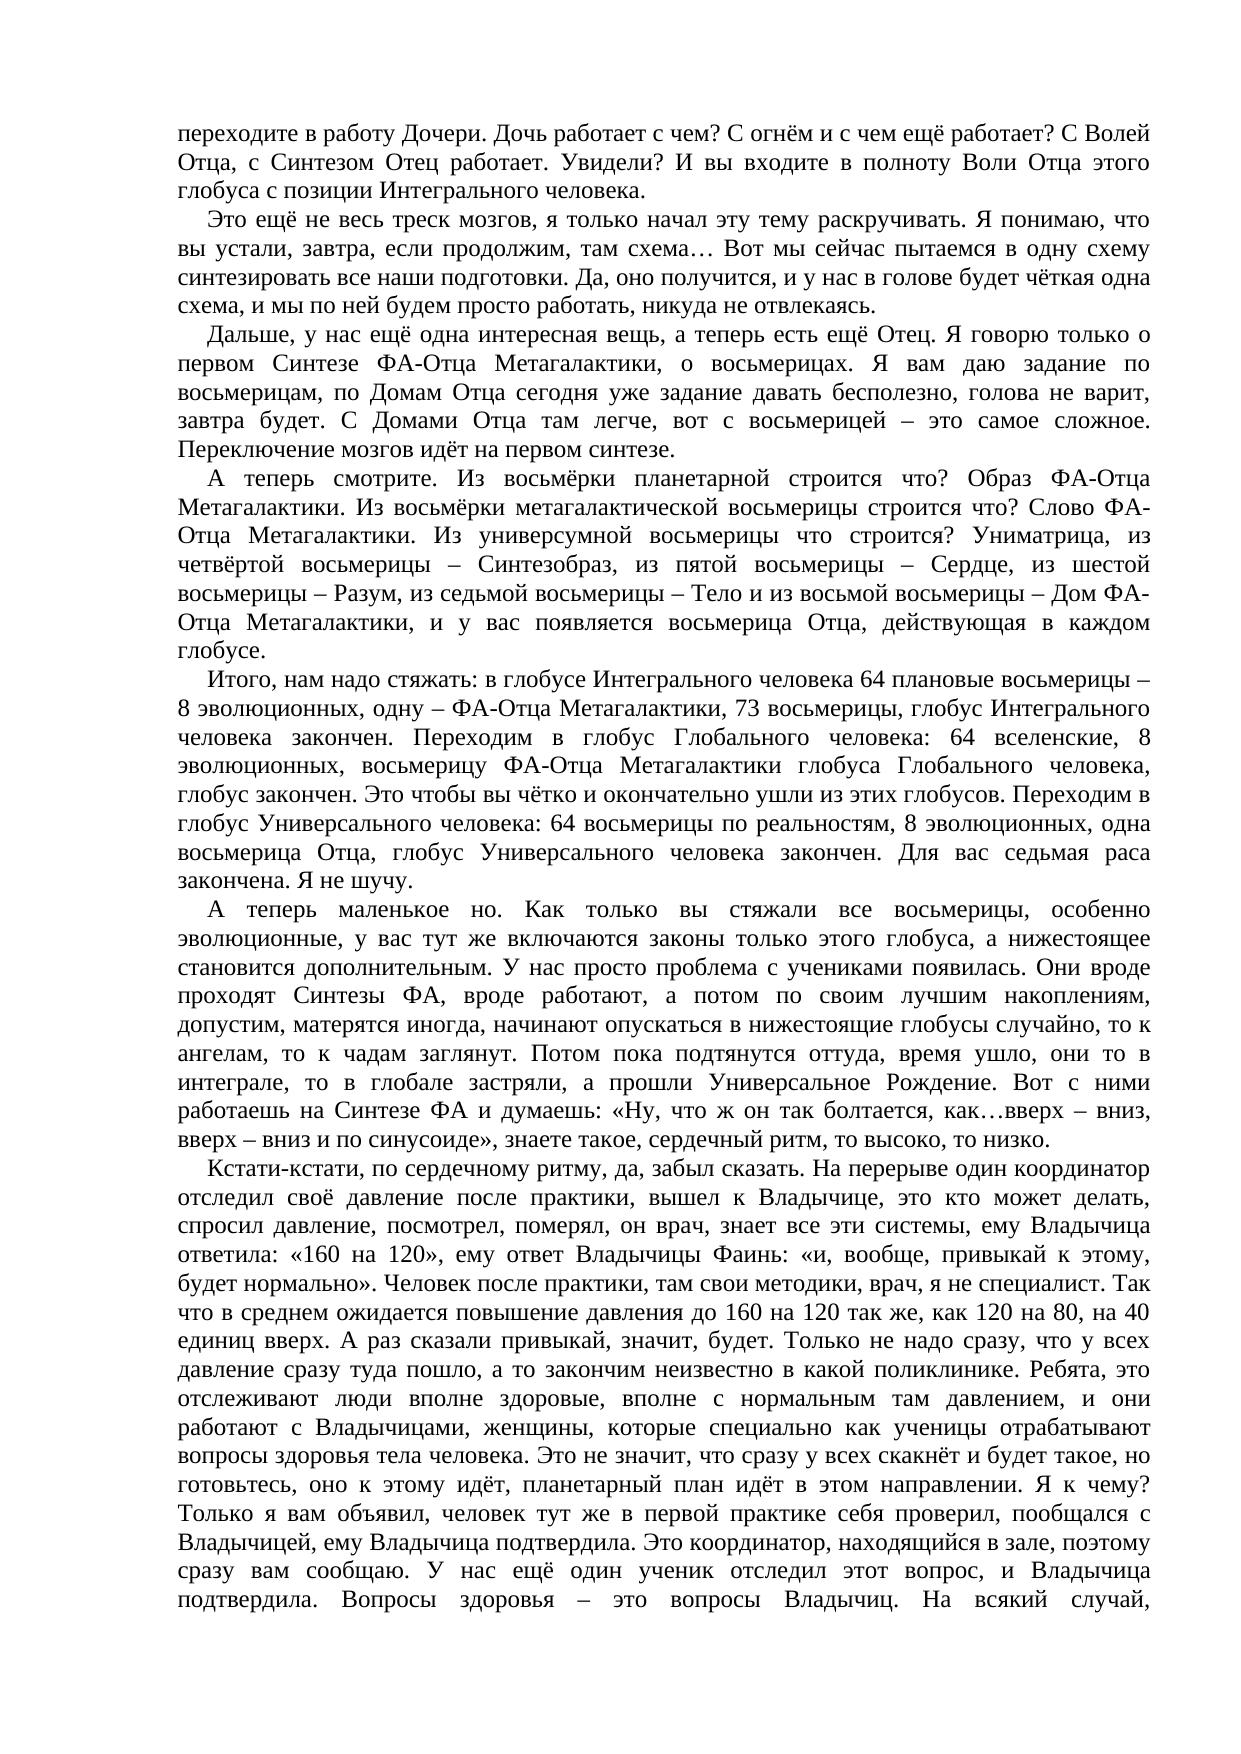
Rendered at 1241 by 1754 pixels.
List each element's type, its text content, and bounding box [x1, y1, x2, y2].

text А теперь смотрите. Из восьмёрки планетарной строится что? Образ ФА-Отца Метагалактики. Из восьмёрки метагалактической восьмерицы строится что? Слово ФА-Отца Метагалактики. Из универсумной восьмерицы что строится? Униматрица, из четвёртой восьмерицы – Синтезобраз, из пятой восьмерицы – Сердце, из шестой восьмерицы – Разум, из седьмой восьмерицы – Тело и из восьмой восьмерицы – Дом ФА-Отца Метагалактики, и у вас появляется восьмерица Отца, действующая в каждом глобусе. [177, 463, 1152, 664]
text Это ещё не весь треск мозгов, я только начал эту тему раскручивать. Я понимаю, что вы устали, завтра, если продолжим, там схема… Вот мы сейчас пытаемся в одну схему синтезировать все наши подготовки. Да, оно получится, и у нас в голове будет чёткая одна схема, и мы по ней будем просто работать, никуда не отвлекаясь. [177, 204, 1152, 319]
text А теперь маленькое но. Как только вы стяжали все восьмерицы, особенно эволюционные, у вас тут же включаются законы только этого глобуса, а нижестоящее становится дополнительным. У нас просто проблема с учениками появилась. Они вроде проходят Синтезы ФА, вроде работают, а потом по своим лучшим накоплениям, допустим, матерятся иногда, начинают опускаться в нижестоящие глобусы случайно, то к ангелам, то к чадам заглянут. Потом пока подтянутся оттуда, время ушло, они то в интеграле, то в глобале застряли, а прошли Универсальное Рождение. Вот с ними работаешь на Синтезе ФА и думаешь: «Ну, что ж он так болтается, как…вверх – вниз, вверх – вниз и по синусоиде», знаете такое, сердечный ритм, то высоко, то низко. [177, 894, 1152, 1153]
text Дальше, у нас ещё одна интересная вещь, а теперь есть ещё Отец. Я говорю только о первом Синтезе ФА-Отца Метагалактики, о восьмерицах. Я вам даю задание по восьмерицам, по Домам Отца сегодня уже задание давать бесполезно, голова не варит, завтра будет. С Домами Отца там легче, вот с восьмерицей – это самое сложное. Переключение мозгов идёт на первом синтезе. [177, 319, 1152, 463]
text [177, 1153, 1152, 1613]
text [177, 118, 1152, 204]
text Итого, нам надо стяжать: в глобусе Интегрального человека 64 плановые восьмерицы – 8 эволюционных, одну – ФА-Отца Метагалактики, 73 восьмерицы, глобус Интегрального человека закончен. Переходим в глобус Глобального человека: 64 вселенские, 8 эволюционных, восьмерицу ФА-Отца Метагалактики глобуса Глобального человека, глобус закончен. Это чтобы вы чётко и окончательно ушли из этих глобусов. Переходим в глобус Универсального человека: 64 восьмерицы по реальностям, 8 эволюционных, одна восьмерица Отца, глобус Универсального человека закончен. Для вас седьмая раса закончена. Я не шучу. [177, 664, 1152, 894]
